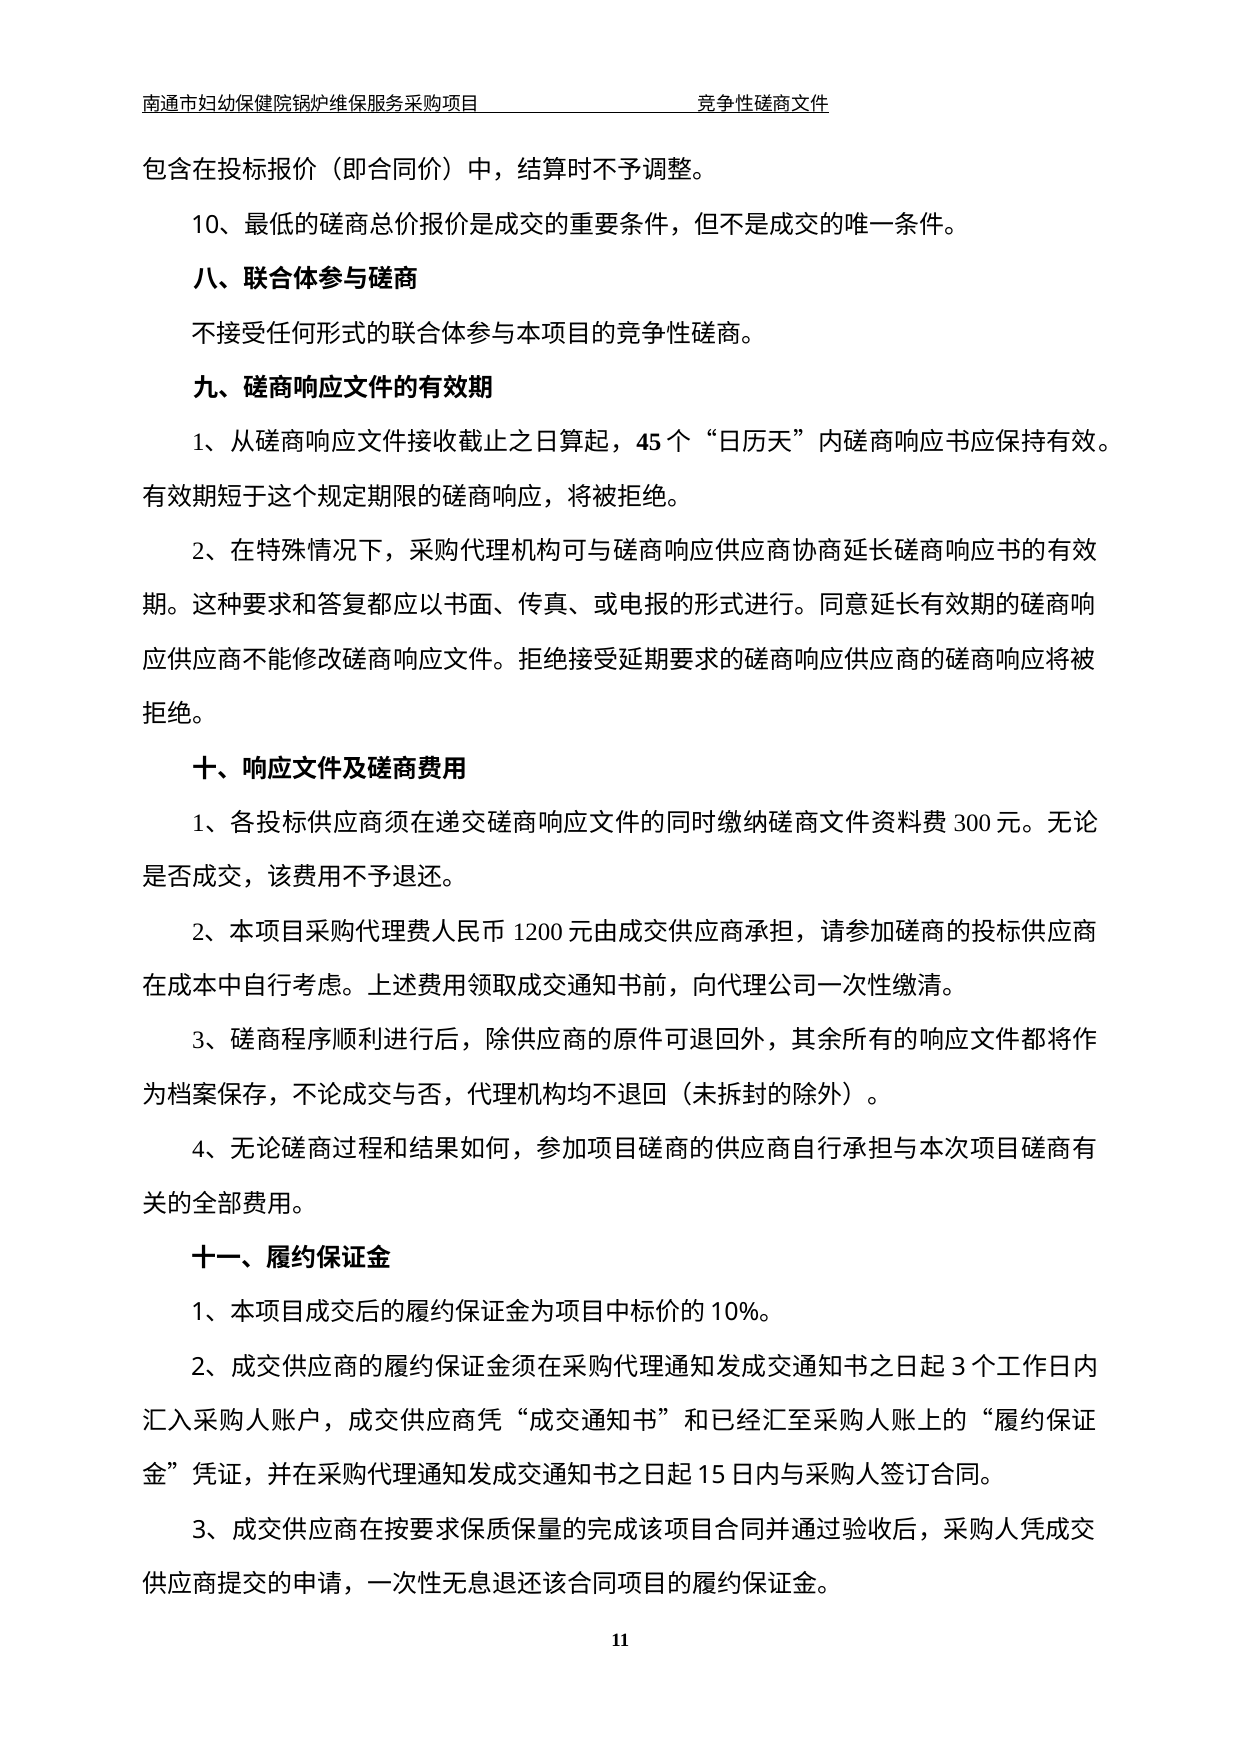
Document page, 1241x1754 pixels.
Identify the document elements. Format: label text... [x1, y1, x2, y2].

text 4、无论磋商过程和结果如何，参加项目磋商的供应商自行承担与本次项目磋商有关的全部费用。 [142, 1129, 1098, 1219]
text 不接受任何形式的联合体参与本项目的竞争性磋商。 [142, 313, 1098, 349]
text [142, 150, 1098, 186]
text 八、联合体参与磋商 [142, 259, 1098, 295]
text 2、本项目采购代理费人民币1200元由成交供应商承担，请参加磋商的投标供应商在成本中自行考虑。上述费用领取成交通知书前，向代理公司一次性缴清。 [142, 911, 1098, 1002]
text 十、响应文件及磋商费用 [142, 748, 1098, 784]
text 1、从磋商响应文件接收截止之日算起，45个“日历天”内磋商响应书应保持有效。有效期短于这个规定期限的磋商响应，将被拒绝。 [142, 422, 1098, 512]
text 2、在特殊情况下，采购代理机构可与磋商响应供应商协商延长磋商响应书的有效期。这种要求和答复都应以书面、传真、或电报的形式进行。同意延长有效期的磋商响应供应商不能修改磋商响应文件。拒绝接受延期要求的磋商响应供应商的磋商响应将被拒绝。 [142, 531, 1098, 730]
text 1、本项目成交后的履约保证金为项目中标价的10%。 [142, 1292, 1098, 1328]
text 1、各投标供应商须在递交磋商响应文件的同时缴纳磋商文件资料费300元。无论是否成交，该费用不予退还。 [142, 802, 1098, 893]
text 3、磋商程序顺利进行后，除供应商的原件可退回外，其余所有的响应文件都将作为档案保存，不论成交与否，代理机构均不退回（未拆封的除外）。 [142, 1020, 1098, 1111]
text 2、成交供应商的履约保证金须在采购代理通知发成交通知书之日起3个工作日内汇入采购人账户，成交供应商凭“成交通知书”和已经汇至采购人账上的“履约保证金”凭证，并在采购代理通知发成交通知书之日起15日内与采购人签订合同。 [142, 1346, 1098, 1491]
text 3、成交供应商在按要求保质保量的完成该项目合同并通过验收后，采购人凭成交供应商提交的申请，一次性无息退还该合同项目的履约保证金。 [142, 1509, 1098, 1600]
text 九、磋商响应文件的有效期 [142, 367, 1098, 404]
text 10、最低的磋商总价报价是成交的重要条件，但不是成交的唯一条件。 [142, 204, 1098, 241]
text 十一、履约保证金 [142, 1237, 1098, 1274]
